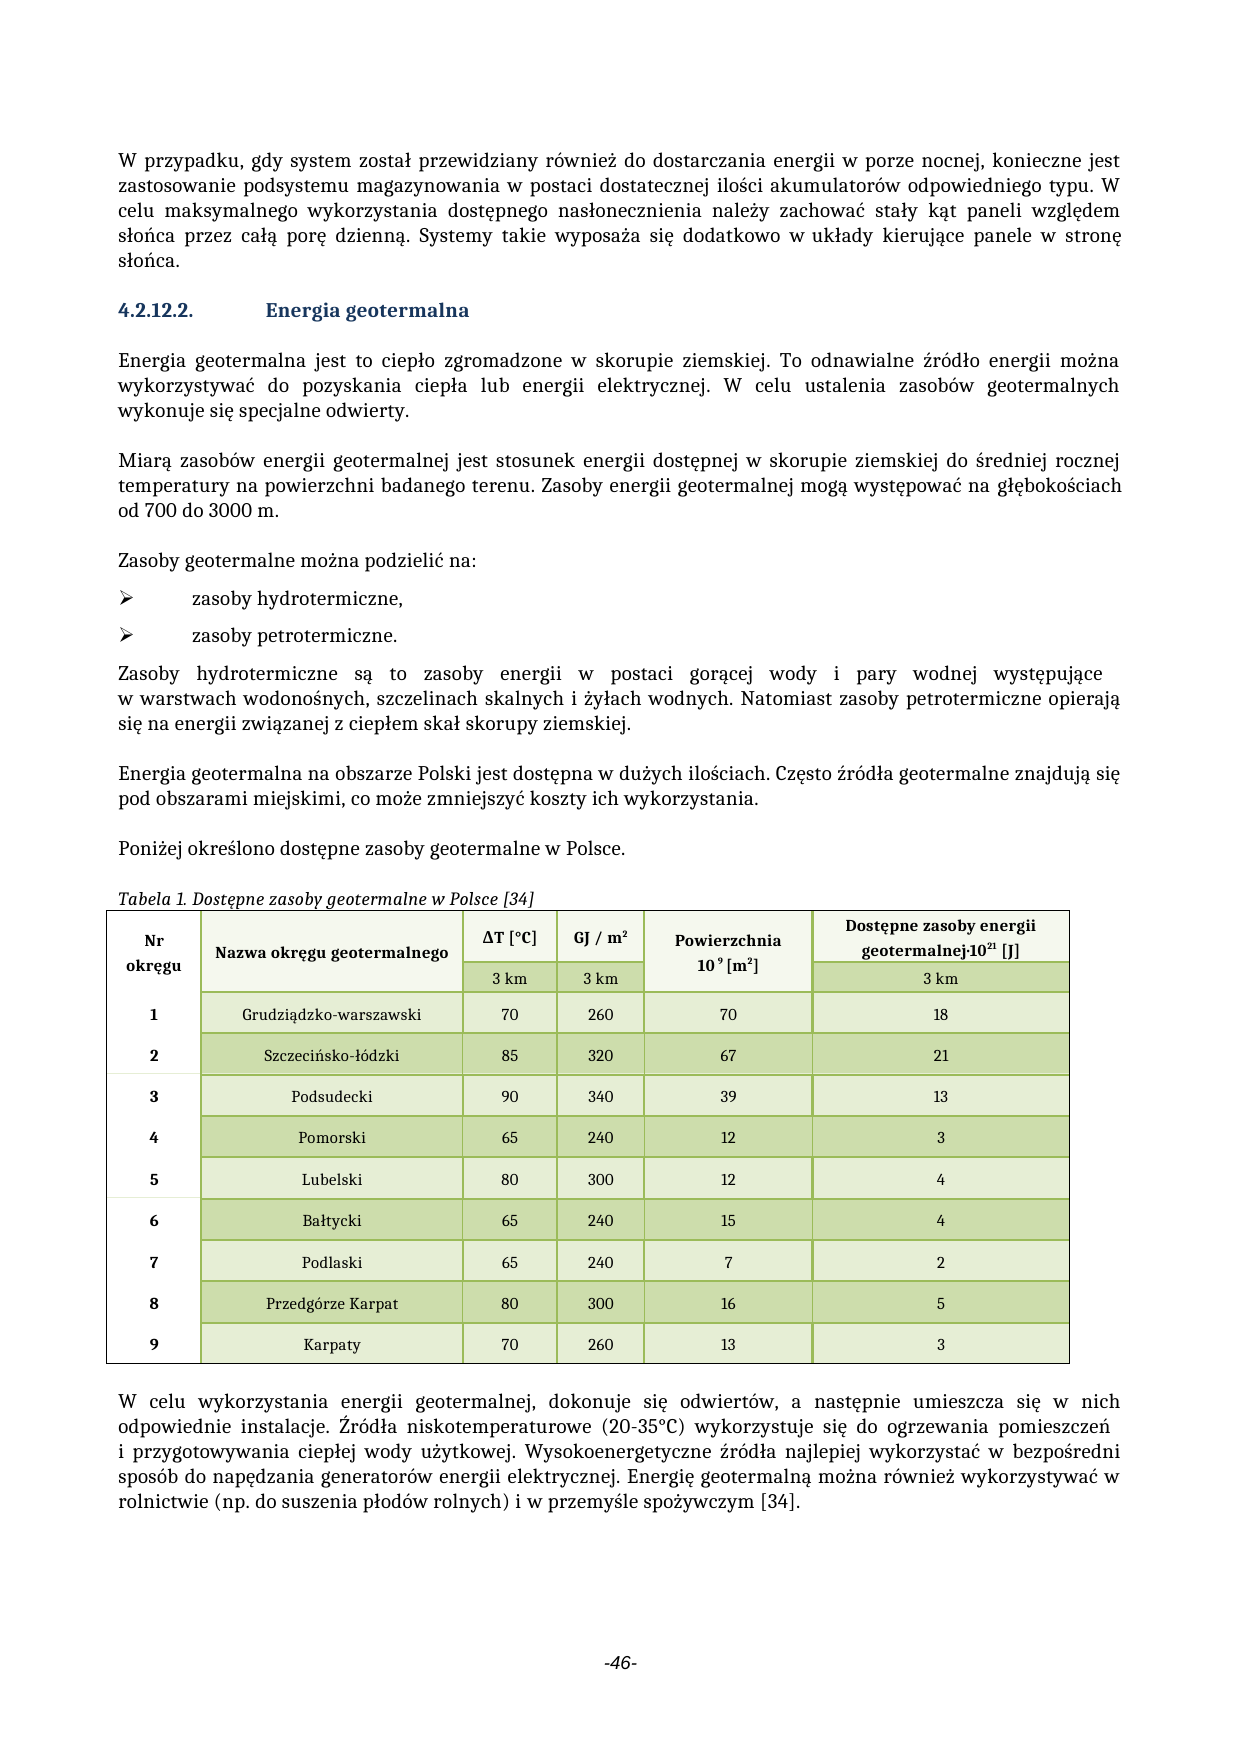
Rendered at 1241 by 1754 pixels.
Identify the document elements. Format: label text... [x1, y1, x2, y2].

table_cell 9 [107, 1322, 200, 1363]
table_cell 4 [107, 1115, 200, 1156]
table_cell Przedgórze Karpat [202, 1282, 462, 1322]
table_cell 65 [464, 1241, 556, 1280]
table_cell 16 [645, 1282, 812, 1322]
table_cell Lubelski [202, 1158, 462, 1197]
table_cell 21 [813, 1034, 1069, 1073]
table_cell Podsudecki [202, 1076, 462, 1115]
table_cell 1 [107, 991, 200, 1032]
table_cell Bałtycki [202, 1200, 462, 1239]
table_cell 70 [645, 993, 811, 1032]
table_cell 85 [463, 1034, 556, 1073]
text zasoby petrotermiczne. [118, 623, 1122, 648]
table_cell 3 km [464, 963, 556, 991]
table_cell 3 [813, 1117, 1069, 1156]
text Energia geotermalna jest to ciepło zgromadzone w skorupie ziemskiej. To odnawialne źródło energii można wykorzystywać do pozyskania ciepła lub energii elektrycznej. W celu ustalenia zasobów geotermalnych wykonuje się specjalne odwierty. [118, 348, 1122, 423]
table_header ΔT [°C] [464, 911, 556, 961]
table_cell 70 [464, 1324, 556, 1363]
table_cell 5 [813, 1282, 1069, 1322]
table_header GJ / m2 [558, 911, 643, 961]
table_cell 300 [558, 1282, 644, 1322]
table_cell 240 [558, 1241, 643, 1280]
table_cell 260 [558, 993, 643, 1032]
text W celu wykorzystania energii geotermalnej, dokonuje się odwiertów, a następnie umieszcza się w nich odpowiednie instalacje. Źródła niskotemperaturowe (20-35°C) wykorzystuje się do ogrzewania pomieszczeń i przygotowywania ciepłej wody użytkowej. Wysokoenergetyczne źródła najlepiej wykorzystać w bezpośredni sposób do napędzania generatorów energii elektrycznej. Energię geotermalną można również wykorzystywać w rolnictwie (np. do suszenia płodów rolnych) i w przemyśle spożywczym [34]. [118, 1389, 1122, 1514]
text Poniżej określono dostępne zasoby geotermalne w Polsce. [118, 835, 1122, 860]
table_cell Szczecińsko-łódzki [202, 1034, 462, 1073]
table_cell 3 [814, 1324, 1069, 1363]
table_cell 39 [645, 1076, 811, 1115]
text Miarą zasobów energii geotermalnej jest stosunek energii dostępnej w skorupie ziemskiej do średniej rocznej temperatury na powierzchni badanego terenu. Zasoby energii geotermalnej mogą występować na głębokościach od 700 do 3000 m. [118, 448, 1122, 523]
table_header Nazwa okręgu geotermalnego [202, 911, 462, 991]
table_cell 3 km [814, 963, 1069, 991]
table_cell 320 [558, 1034, 644, 1073]
table_cell Pomorski [202, 1117, 462, 1156]
table_cell 240 [558, 1200, 644, 1239]
table_cell 8 [107, 1280, 200, 1322]
text Energia geotermalna na obszarze Polski jest dostępna w dużych ilościach. Często źródła geotermalne znajdują się pod obszarami miejskimi, co może zmniejszyć koszty ich wykorzystania. [118, 760, 1122, 810]
table_cell 13 [814, 1076, 1069, 1115]
table_cell 4 [813, 1200, 1069, 1239]
table_cell 3 km [558, 963, 643, 991]
table_cell 3 [107, 1074, 200, 1115]
table_cell 80 [464, 1158, 556, 1197]
table_cell 300 [558, 1158, 643, 1197]
text Zasoby hydrotermiczne są to zasoby energii w postaci gorącej wody i pary wodnej występujące w warstwach wodonośnych, szczelinach skalnych i żyłach wodnych. Natomiast zasoby petrotermiczne opierają się na energii związanej z ciepłem skał skorupy ziemskiej. [118, 660, 1122, 735]
table_cell 18 [814, 993, 1069, 1032]
table_cell 7 [107, 1239, 200, 1280]
text Energia geotermalna [118, 298, 1122, 323]
table_cell 2 [107, 1032, 200, 1073]
table_cell 260 [558, 1324, 643, 1363]
table_header Powierzchnia 10 9 [m2] [645, 911, 811, 991]
table_cell 65 [463, 1200, 556, 1239]
table_cell 12 [645, 1117, 812, 1156]
text Tabela 1. Dostępne zasoby geotermalne w Polsce [34] [118, 885, 1122, 910]
table_cell 65 [463, 1117, 556, 1156]
table_cell 5 [107, 1156, 200, 1197]
table_cell 67 [645, 1034, 812, 1073]
table_cell 70 [464, 993, 556, 1032]
text W przypadku, gdy system został przewidziany również do dostarczania energii w porze nocnej, konieczne jest zastosowanie podsystemu magazynowania w postaci dostatecznej ilości akumulatorów odpowiedniego typu. W celu maksymalnego wykorzystania dostępnego nasłonecznienia należy zachować stały kąt paneli względem słońca przez całą porę dzienną. Systemy takie wyposaża się dodatkowo w układy kierujące panele w stronę słońca. [118, 148, 1122, 273]
table_cell 4 [814, 1158, 1069, 1197]
text Zasoby geotermalne można podzielić na: [118, 548, 1122, 573]
table_cell 2 [814, 1241, 1069, 1280]
table_cell 15 [645, 1200, 812, 1239]
table_cell 6 [107, 1198, 200, 1239]
table_cell 7 [645, 1241, 811, 1280]
table_cell Podlaski [202, 1241, 462, 1280]
table_cell 90 [464, 1076, 556, 1115]
table_header Nr okręgu [107, 911, 200, 991]
text zasoby hydrotermiczne, [118, 585, 1122, 610]
table_header Dostępne zasoby energii geotermalnej·1021 [J] [814, 911, 1069, 961]
table_cell Karpaty [202, 1324, 462, 1363]
table_cell 13 [645, 1324, 811, 1363]
table_cell 240 [558, 1117, 644, 1156]
table_cell 80 [463, 1282, 556, 1322]
table_cell 12 [645, 1158, 811, 1197]
table_cell 340 [558, 1076, 643, 1115]
table_cell Grudziądzko-warszawski [202, 993, 462, 1032]
